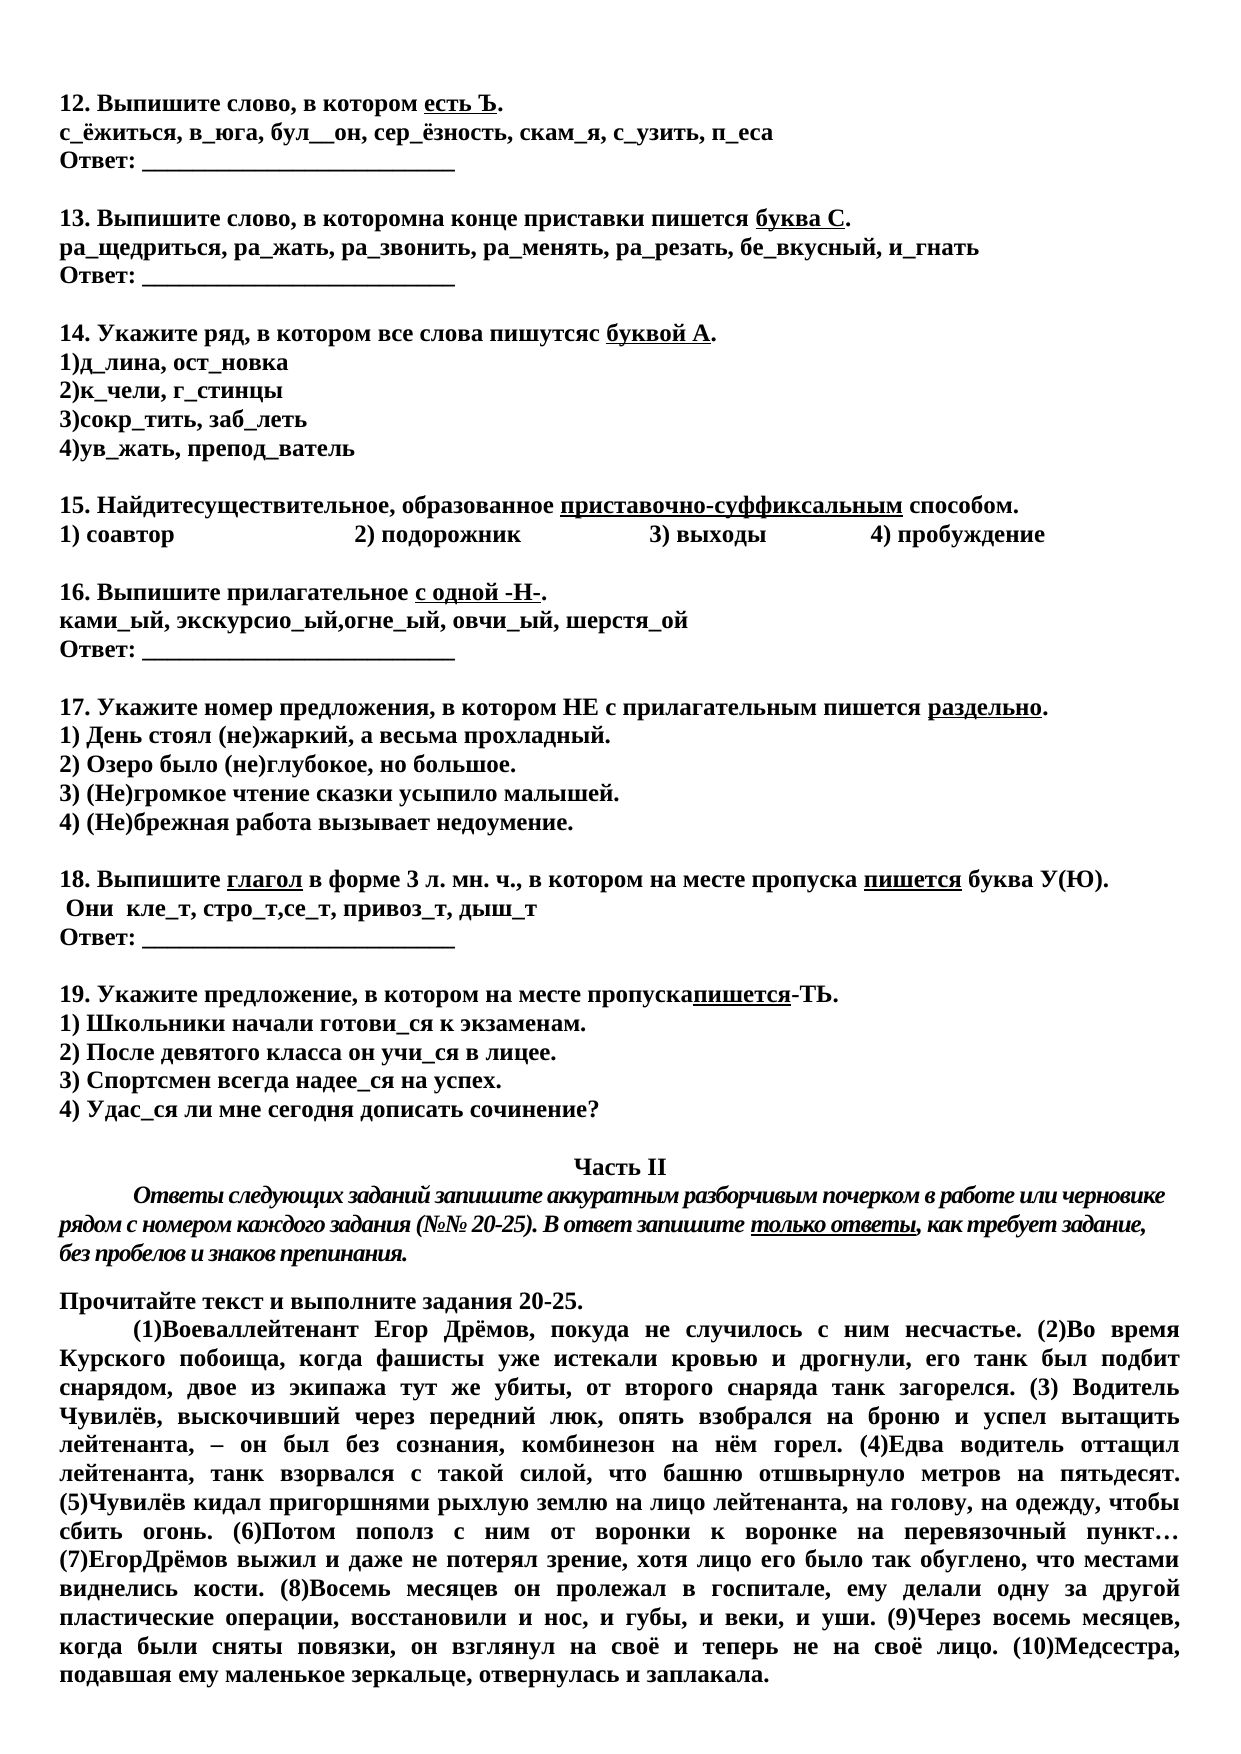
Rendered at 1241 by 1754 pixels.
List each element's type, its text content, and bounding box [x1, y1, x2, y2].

text 4)ув_жать, препод_ватель [59, 433, 1181, 462]
text 1) соавтор 2) подорожник 3) выходы 4) пробуждение [59, 519, 1181, 548]
text ра_щедриться, ра_жать, ра_звонить, ра_менять, ра_резать, бе_вкусный, и_гнать [59, 232, 1181, 260]
text 15. Найдитесуществительное, образованное приставочно-суффиксальным способом. [59, 490, 1181, 519]
text 17. Укажите номер предложения, в котором НЕ с прилагательным пишется раздельно. [59, 692, 1181, 720]
text 16. Выпишите прилагательное с одной -Н-. [59, 577, 1181, 605]
text Ответы следующих заданий запишите аккуратным разборчивым почерком в работе или черновике рядом с номером каждого задания (№№ 20-25). В ответ запишите только ответы, как требует задание, без пробелов и знаков препинания. [59, 1180, 1181, 1267]
text с_ёжиться, в_юга, бул__он, сер_ёзность, скам_я, с_узить, п_еса [59, 117, 1181, 145]
text 19. Укажите предложение, в котором на месте пропускапишется-ТЬ. [59, 979, 1181, 1008]
text 2)к_чели, г_стинцы [59, 375, 1181, 404]
text (1)Воеваллейтенант Егор Дрёмов, покуда не случилось с ним несчастье. (2)Во время Курского побоища, когда фашисты уже истекали кровью и дрогнули, его танк был подбит снарядом, двое из экипажа тут же убиты, от второго снаряда танк загорелся. (3) Водитель Чувилёв, выскочивший через передний люк, опять взобрался на броню и успел вытащить лейтенанта, – он был без сознания, комбинезон на нём горел. (4)Едва водитель оттащил лейтенанта, танк взорвался с такой силой, что башню отшвырнуло метров на пятьдесят. (5)Чувилёв кидал пригоршнями рыхлую землю на лицо лейтенанта, на голову, на одежду, чтобы сбить огонь. (6)Потом пополз с ним от воронки к воронке на перевязочный пункт… (7)ЕгорДрёмов выжил и даже не потерял зрение, хотя лицо его было так обуглено, что местами виднелись кости. (8)Восемь месяцев он пролежал в госпитале, ему делали одну за другой пластические операции, восстановили и нос, и губы, и веки, и уши. (9)Через восемь месяцев, когда были сняты повязки, он взглянул на своё и теперь не на своё лицо. (10)Медсестра, подавшая ему маленькое зеркальце, отвернулась и заплакала. [59, 1314, 1181, 1688]
text 1) Школьники начали готови_ся к экзаменам. [59, 1008, 1181, 1037]
text 3) Спортсмен всегда надее_ся на успех. [59, 1065, 1181, 1094]
text Прочитайте текст и выполните задания 20-25. [59, 1286, 1181, 1314]
text 18. Выпишите глагол в форме 3 л. мн. ч., в котором на месте пропуска пишется буква У(Ю). [59, 864, 1181, 893]
text 2) Озеро было (не)глубокое, но большое. [59, 749, 1181, 778]
text Ответ: _________________________ [59, 145, 1181, 174]
text 14. Укажите ряд, в котором все слова пишутсяс буквой А. [59, 318, 1181, 347]
text 1)д_лина, ост_новка [59, 347, 1181, 375]
text Часть II [59, 1152, 1181, 1180]
text Ответ: _________________________ [59, 260, 1181, 289]
text Они кле_т, стро_т,се_т, привоз_т, дыш_т [59, 893, 1181, 922]
text Ответ: _________________________ [59, 634, 1181, 663]
text 1) День стоял (не)жаркий, а весьма прохладный. [59, 720, 1181, 749]
text 4) Удас_ся ли мне сегодня дописать сочинение? [59, 1094, 1181, 1123]
text 13. Выпишите слово, в которомна конце приставки пишется буква С. [59, 203, 1181, 232]
text 3)сокр_тить, заб_леть [59, 404, 1181, 433]
text ками_ый, экскурсио_ый,огне_ый, овчи_ый, шерстя_ой [59, 605, 1181, 634]
text 2) После девятого класса он учи_ся в лицее. [59, 1037, 1181, 1065]
text 12. Выпишите слово, в котором есть Ъ. [59, 88, 1181, 117]
text 4) (Не)брежная работа вызывает недоумение. [59, 807, 1181, 835]
text 3) (Не)громкое чтение сказки усыпило малышей. [59, 778, 1181, 807]
text Ответ: _________________________ [59, 922, 1181, 950]
